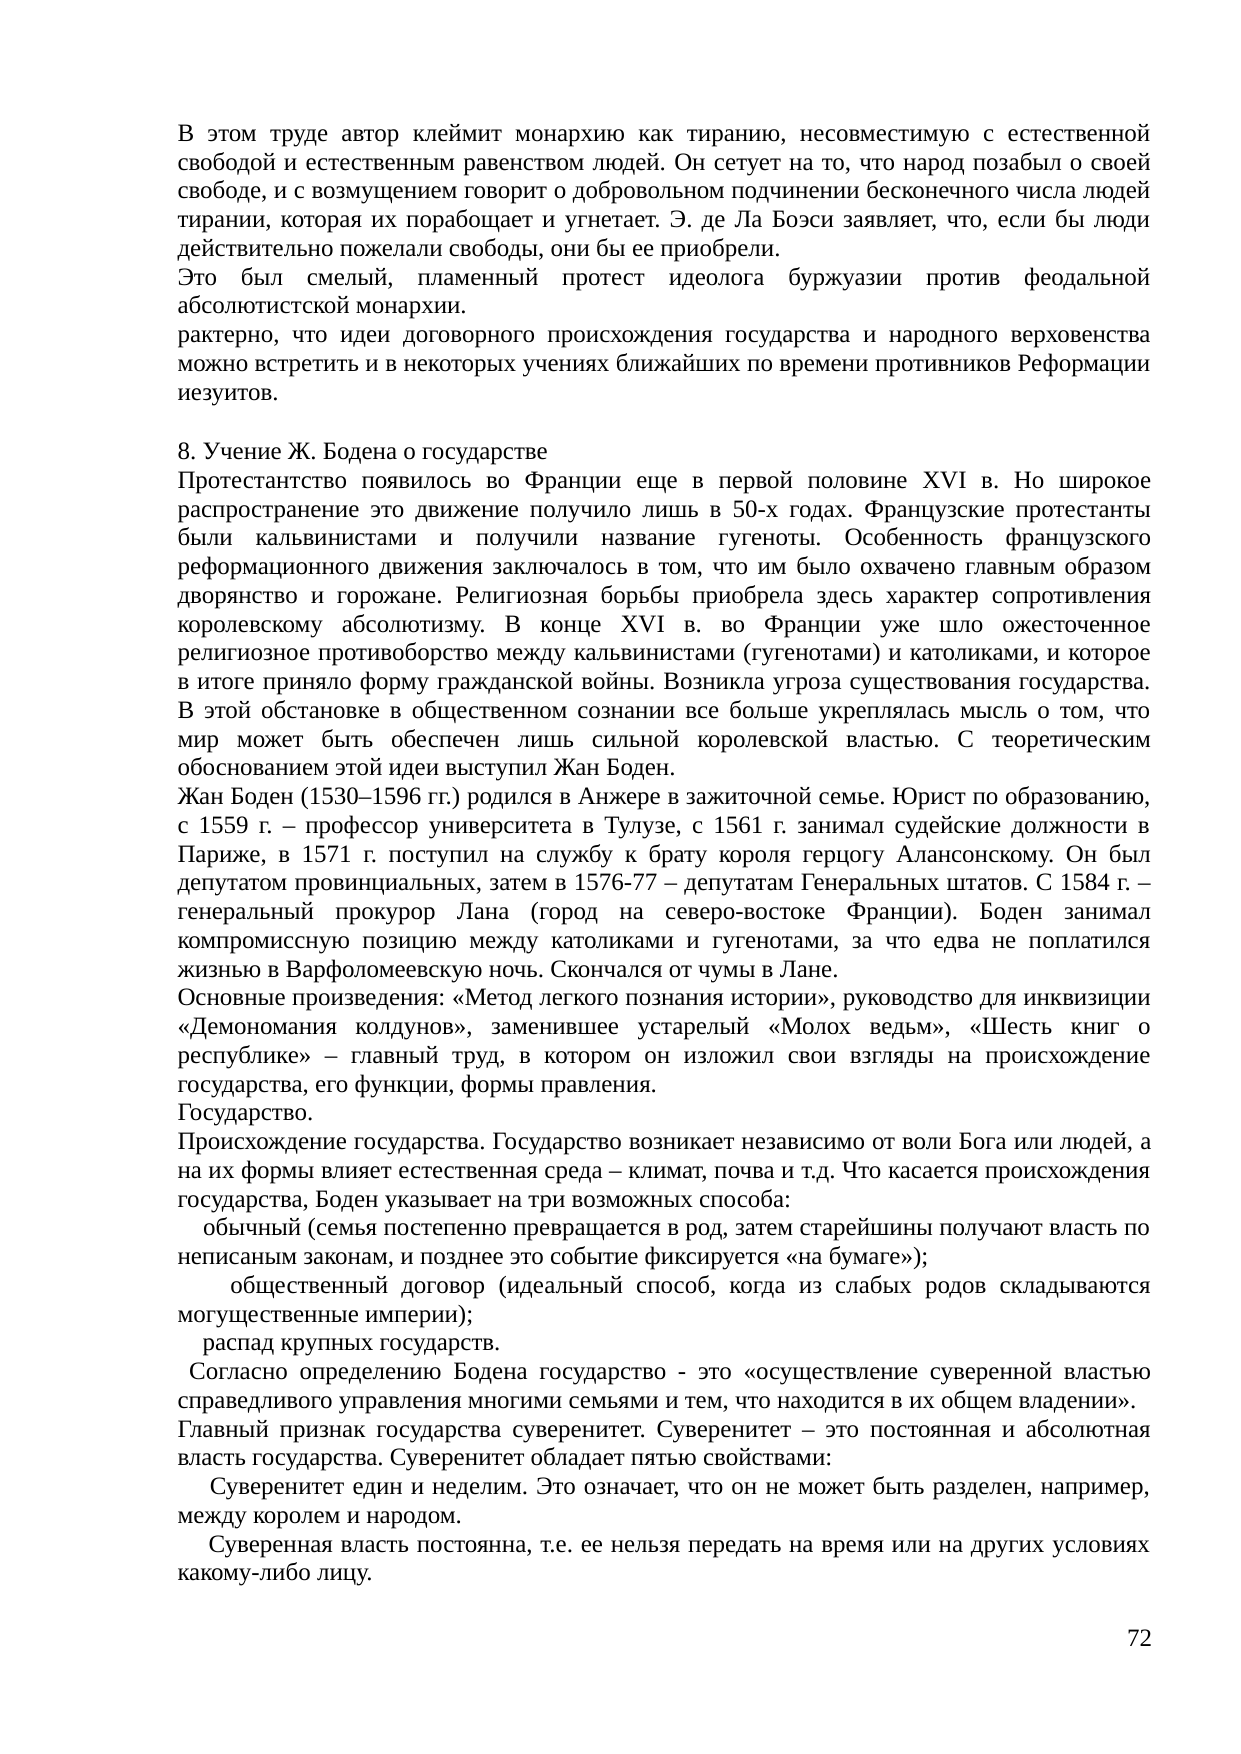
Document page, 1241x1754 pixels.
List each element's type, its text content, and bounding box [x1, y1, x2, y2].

text распад крупных государств. [177, 1327, 1152, 1356]
text Государство. [177, 1097, 1152, 1126]
text 8. Учение Ж. Бодена о государстве [177, 436, 1152, 465]
text Суверенная власть постоянна, т.е. ее нельзя передать на время или на других условиях какому-либо лицу. [177, 1529, 1152, 1586]
text Суверенитет един и неделим. Это означает, что он не может быть разделен, например, между королем и народом. [177, 1471, 1152, 1529]
text Основные произведения: «Метод легкого познания истории», руководство для инквизиции «Демономания колдунов», заменившее устарелый «Молох ведьм», «Шесть книг о республике» – главный труд, в котором он изложил свои взгляды на происхождение государства, его функции, формы правления. [177, 982, 1152, 1097]
text Согласно определению Бодена государство - это «осуществление суверенной властью справедливого управления многими семьями и тем, что находится в их общем владении». [177, 1356, 1152, 1414]
text Это был смелый, пламенный протест идеолога буржуазии против феодальной абсолютистской монархии. [177, 262, 1152, 319]
text рактерно, что идеи договорного происхождения государства и народного верховенства можно встретить и в некоторых учениях ближайших по времени противников Реформации иезуитов. [177, 319, 1152, 406]
text Жан Боден (1530–1596 гг.) родился в Анжере в зажиточной семье. Юрист по образованию, с 1559 г. – профессор университета в Тулузе, с 1561 г. занимал судейские должности в Париже, в 1571 г. поступил на службу к брату короля герцогу Алансонскому. Он был депутатом провинциальных, затем в 1576-77 – депутатам Генеральных штатов. С 1584 г. – генеральный прокурор Лана (город на северо-востоке Франции). Боден занимал компромиссную позицию между католиками и гугенотами, за что едва не поплатился жизнью в Варфоломеевскую ночь. Скончался от чумы в Лане. [177, 781, 1152, 982]
text Происхождение государства. Государство возникает независимо от воли Бога или людей, а на их формы влияет естественная среда – климат, почва и т.д. Что касается происхождения государства, Боден указывает на три возможных способа: [177, 1126, 1152, 1212]
text общественный договор (идеальный способ, когда из слабых родов складываются могущественные империи); [177, 1270, 1152, 1327]
text Протестантство появилось во Франции еще в первой половине XVI в. Но широкое распространение это движение получило лишь в 50-х годах. Французские протестанты были кальвинистами и получили название гугеноты. Особенность французского реформационного движения заключалось в том, что им было охвачено главным образом дворянство и горожане. Религиозная борьбы приобрела здесь характер сопротивления королевскому абсолютизму. В конце XVI в. во Франции уже шло ожесточенное религиозное противоборство между кальвинистами (гугенотами) и католиками, и которое в итоге приняло форму гражданской войны. Возникла угроза существования государства. В этой обстановке в общественном сознании все больше укреплялась мысль о том, что мир может быть обеспечен лишь сильной королевской властью. С теоретическим обоснованием этой идеи выступил Жан Боден. [177, 465, 1152, 781]
text обычный (семья постепенно превращается в род, затем старейшины получают власть по неписаным законам, и позднее это событие фиксируется «на бумаге»); [177, 1212, 1152, 1270]
text В этом труде автор клеймит монархию как тиранию, несовместимую с естественной свободой и естественным равенством людей. Он сетует на то, что народ позабыл о своей свободе, и с возмущением говорит о добровольном подчинении бесконечного числа людей тирании, которая их порабощает и угнетает. Э. де Ла Боэси заявляет, что, если бы люди действительно пожелали свободы, они бы ее приобрели. [177, 118, 1152, 262]
text Главный признак государства суверенитет. Суверенитет – это постоянная и абсолютная власть государства. Суверенитет обладает пятью свойствами: [177, 1414, 1152, 1471]
